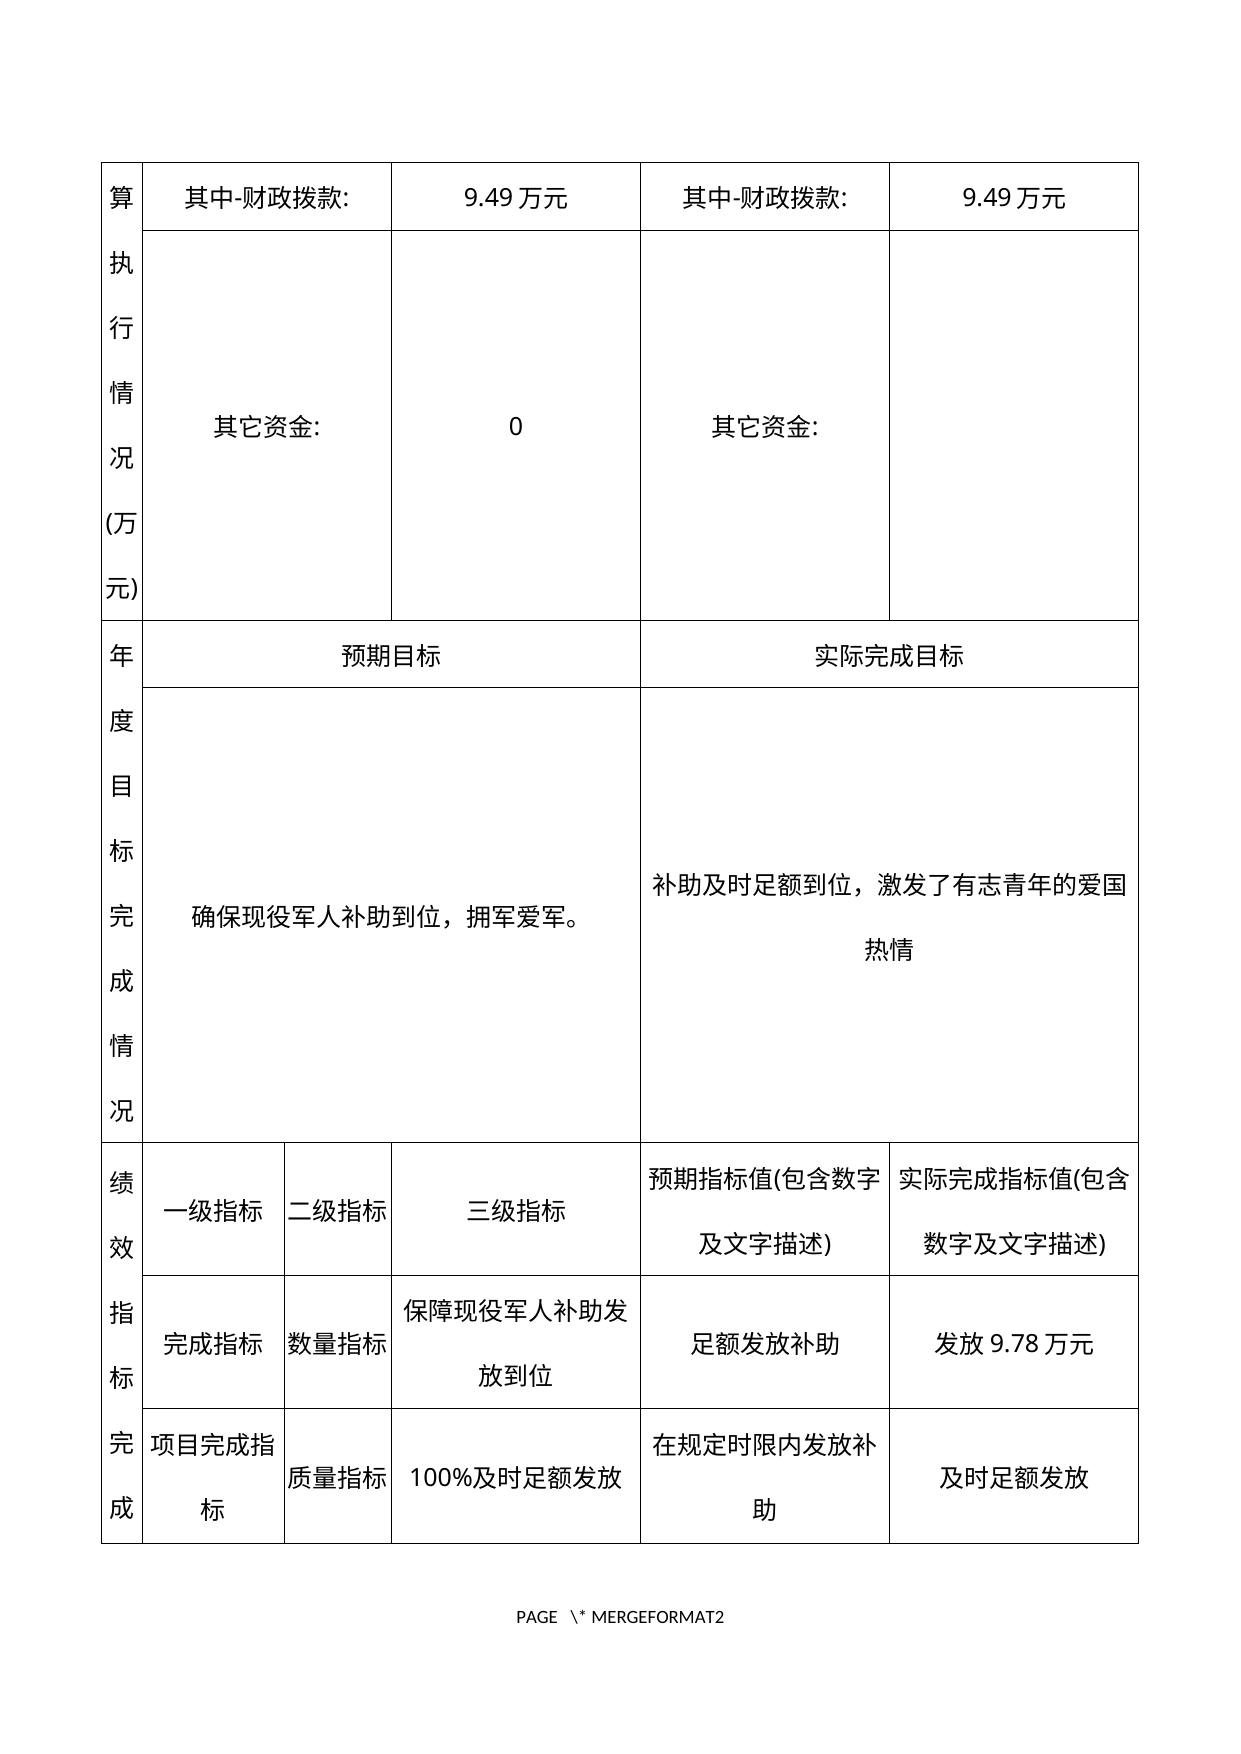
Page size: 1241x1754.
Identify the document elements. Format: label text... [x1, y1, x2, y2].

table_cell 0 [392, 231, 640, 619]
table_cell 预期目标 [143, 621, 640, 687]
table_cell 预算执行情况(万元) [102, 163, 142, 619]
table_cell 及时足额发放 [890, 1409, 1138, 1542]
table_cell 二级指标 [285, 1143, 391, 1275]
table_cell 完成指标 [143, 1276, 284, 1407]
table_cell 9.49万元 [392, 163, 640, 229]
table_cell 实际完成目标 [641, 621, 1138, 687]
table_cell 项目完成指标 [143, 1409, 284, 1542]
table_cell 保障现役军人补助发放到位 [392, 1276, 640, 1407]
table_cell 在规定时限内发放补助 [641, 1409, 889, 1542]
table_cell 实际完成指标值(包含数字及文字描述) [890, 1143, 1138, 1275]
table_cell 发放9.78万元 [890, 1276, 1138, 1407]
table_cell 其中-财政拨款: [143, 163, 391, 229]
table_cell 年度目标完成情况 [102, 621, 142, 1142]
table_cell 9.49万元 [890, 163, 1138, 229]
table_cell 其中-财政拨款: [641, 163, 889, 229]
table_cell 绩效指标完成情况 [102, 1143, 142, 1542]
table_cell 一级指标 [143, 1143, 284, 1275]
table_cell 预期指标值(包含数字及文字描述) [641, 1143, 889, 1275]
table_cell 质量指标 [285, 1409, 391, 1542]
table_cell 数量指标 [285, 1276, 391, 1407]
table_cell 足额发放补助 [641, 1276, 889, 1407]
table_cell 100%及时足额发放 [392, 1409, 640, 1542]
table_cell 确保现役军人补助到位，拥军爱军。 [143, 688, 640, 1142]
table_cell 三级指标 [392, 1143, 640, 1275]
table_cell 补助及时足额到位，激发了有志青年的爱国热情 [641, 688, 1138, 1142]
table_cell 其它资金: [641, 231, 889, 619]
table_cell [890, 231, 1138, 619]
table_cell 其它资金: [143, 231, 391, 619]
